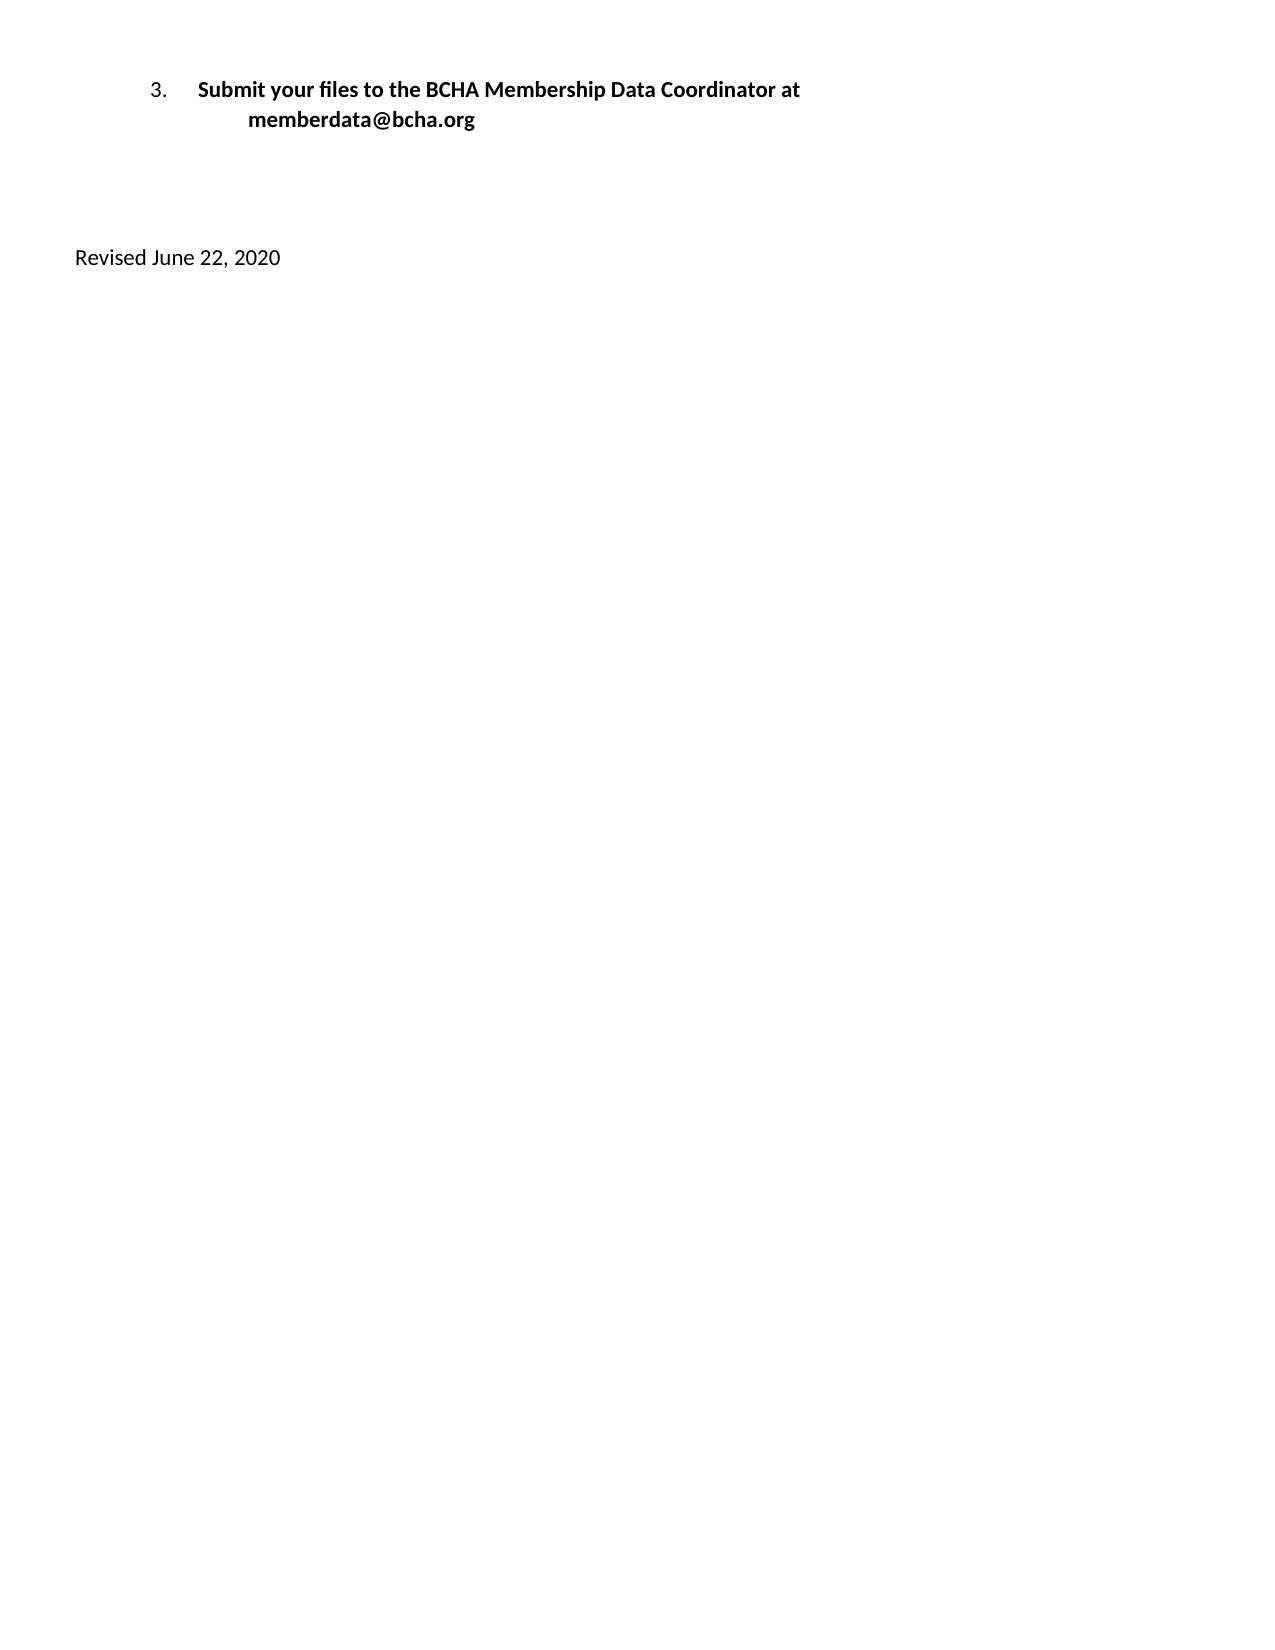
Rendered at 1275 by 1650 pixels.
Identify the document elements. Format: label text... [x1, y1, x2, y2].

list Submit your files to the BCHA Membership Data Coordinator at [150, 75, 1200, 103]
text Revised June 22, 2020 [75, 243, 1200, 271]
text memberdata@bcha.org [150, 105, 1200, 133]
